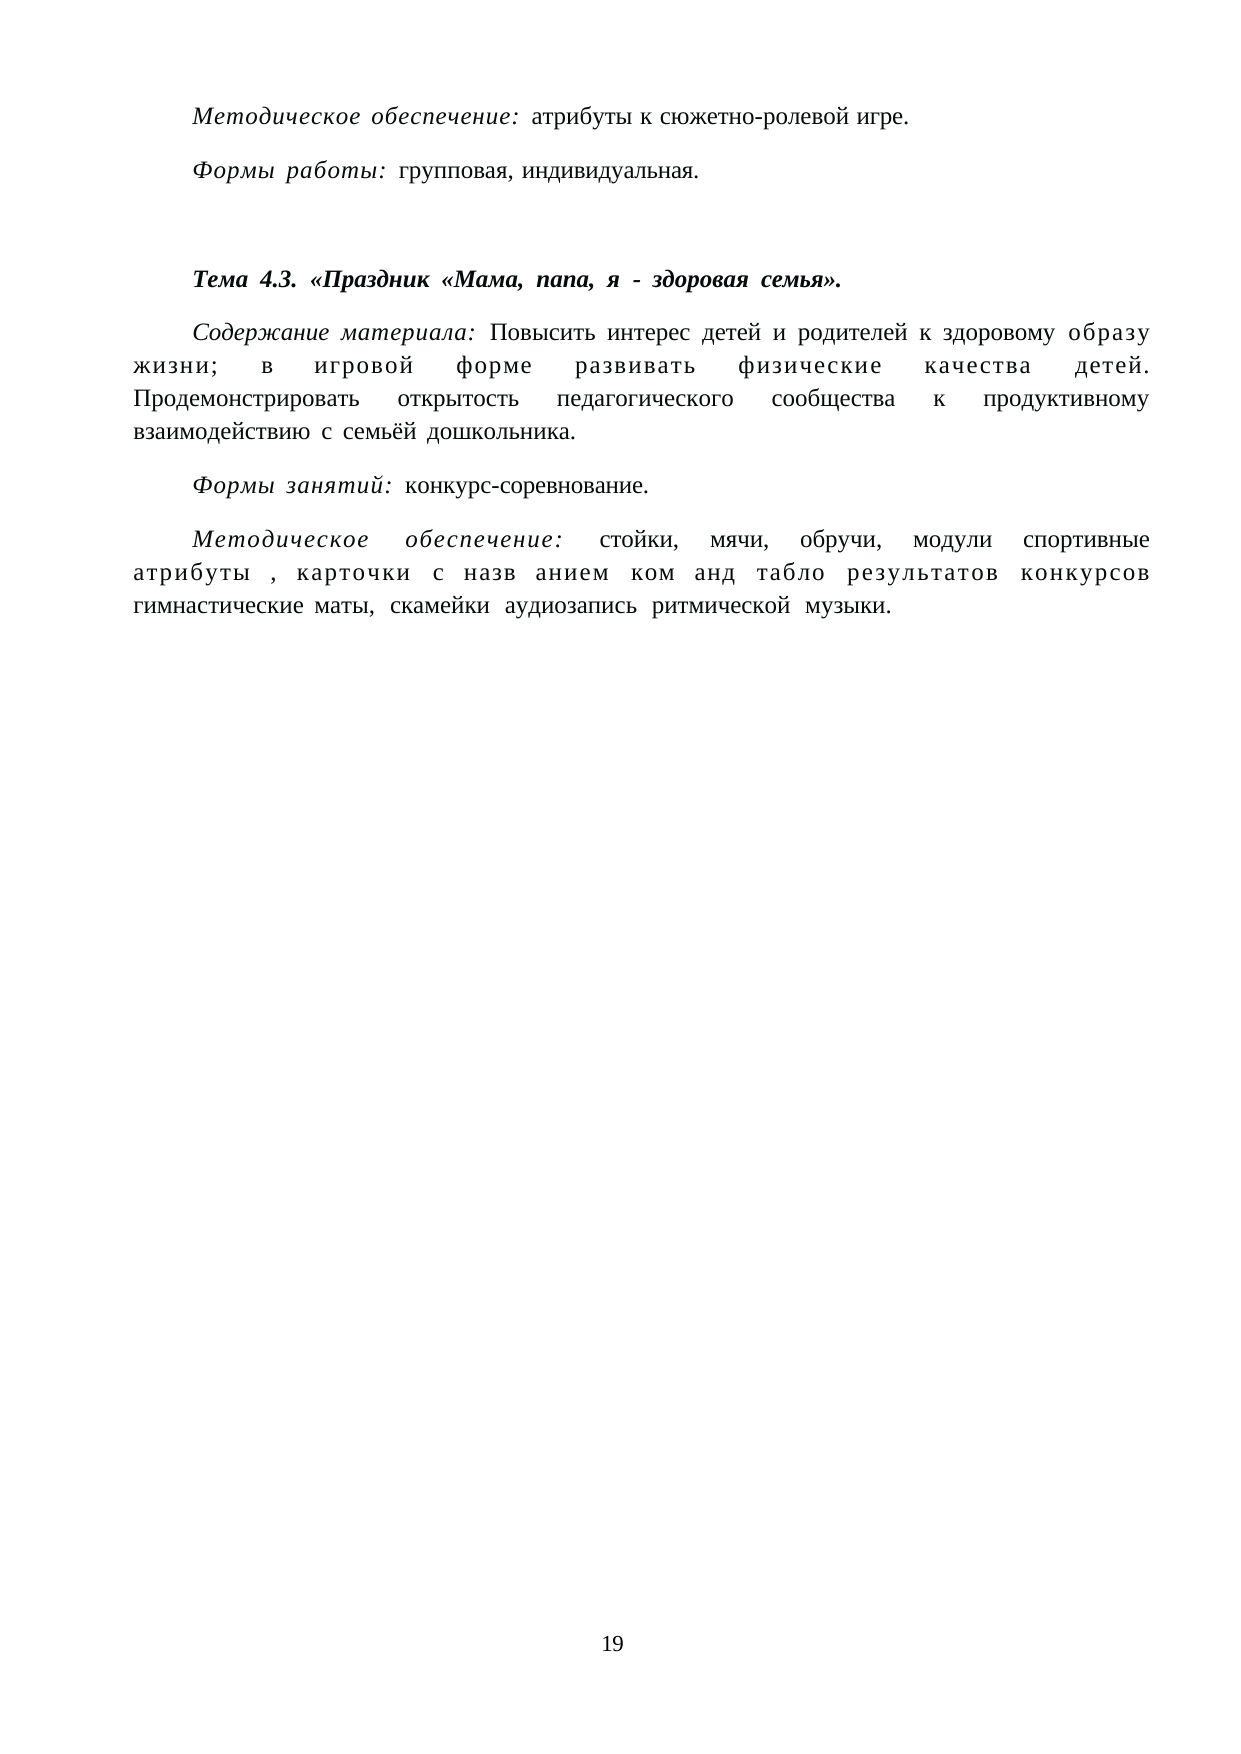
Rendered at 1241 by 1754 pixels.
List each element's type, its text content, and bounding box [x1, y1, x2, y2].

text Формы занятий: конкурс-соревнование. [192, 470, 1181, 499]
text Содержание материала: Повысить интерес детей и родителей к здоровому образу жизни; в игровой форме развивать физические качества детей. Продемонстрировать открытость педагогического сообщества к продуктивному взаимодействию с семьёй дошкольника. [133, 317, 1150, 445]
text Тема 4.3. «Праздник «Мама, папа, я - здоровая семья». [192, 264, 1181, 293]
text Методическое обеспечение: атрибуты к сюжетно-ролевой игре. [192, 101, 1181, 130]
text Методическое обеспечение: стойки, мячи, обручи, модули спортивные атрибуты , карточки с назв анием ком анд табло результатов конкурсов гимнастические маты, скамейки аудиозапись ритмической музыки. [133, 524, 1150, 618]
text Формы работы: групповая, индивидуальная. [192, 155, 1181, 184]
